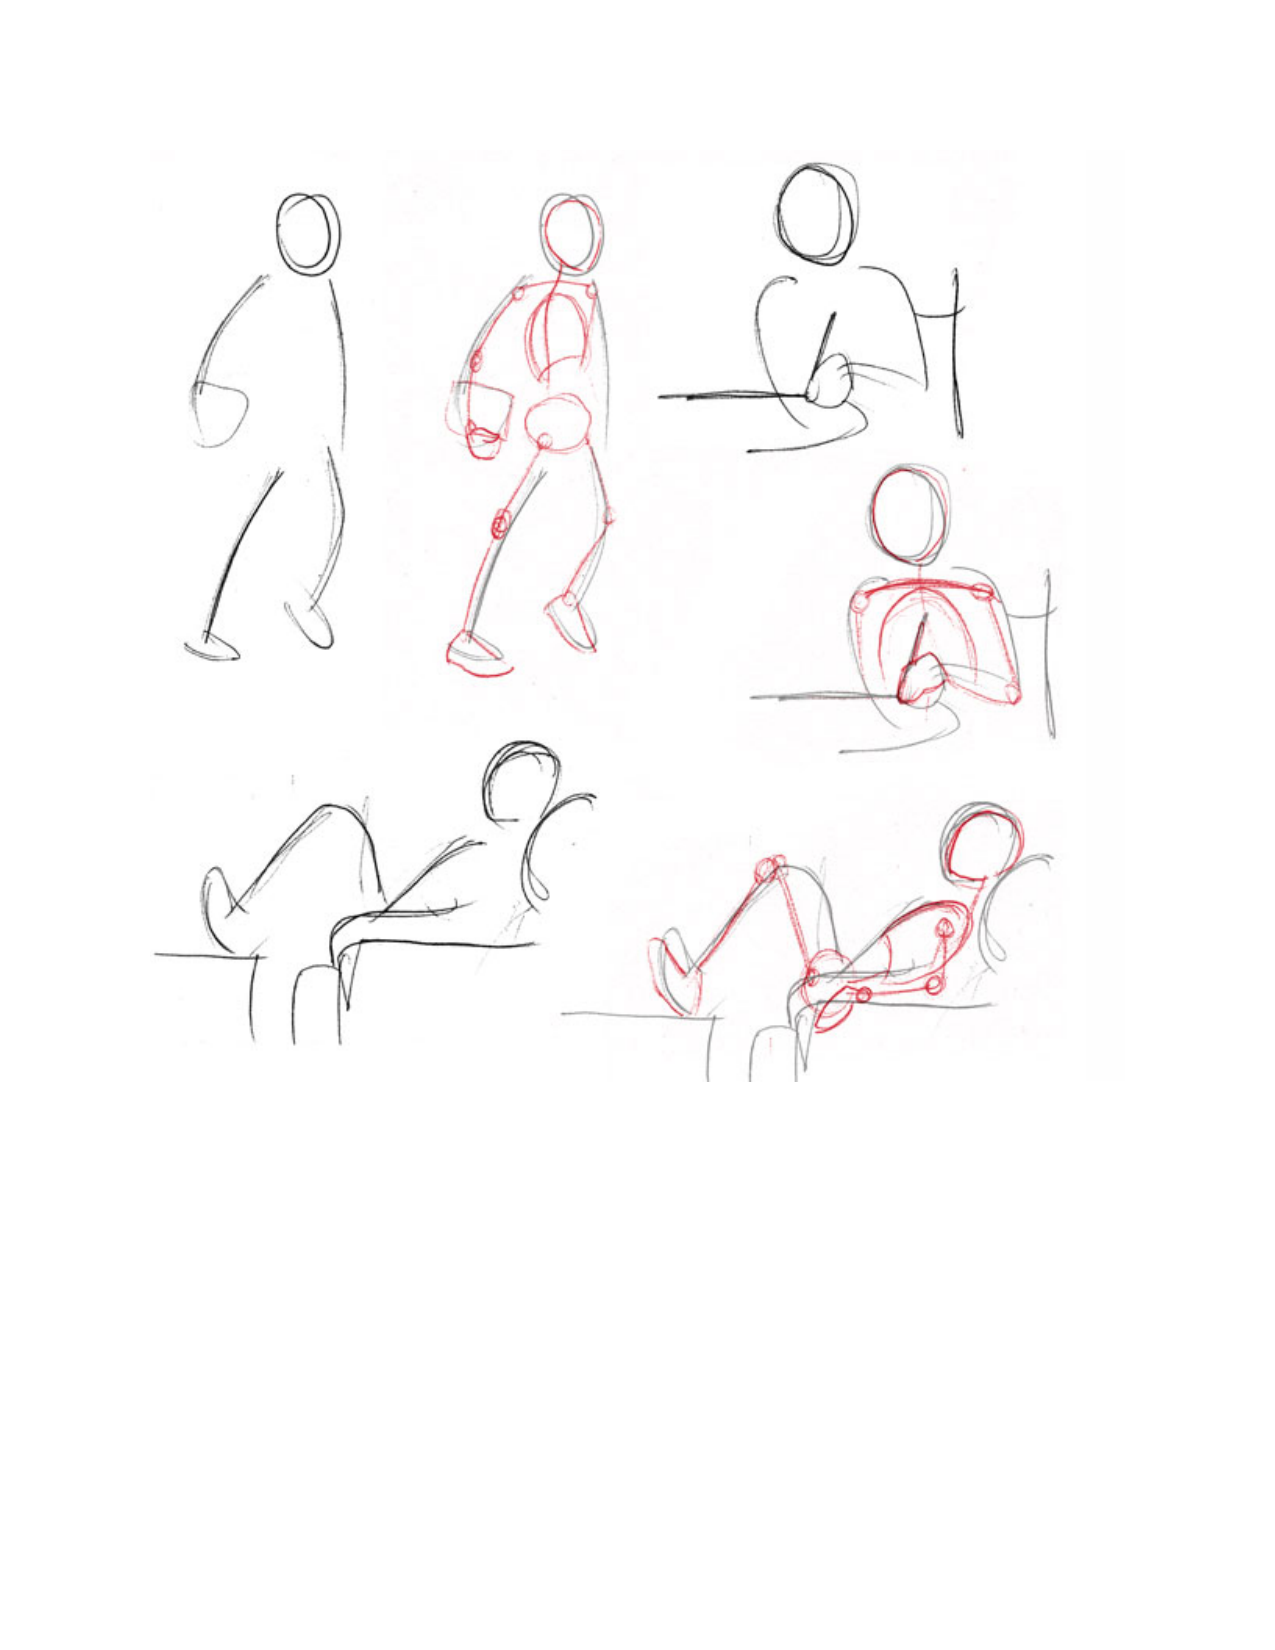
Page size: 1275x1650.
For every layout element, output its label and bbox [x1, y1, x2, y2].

picture [150, 150, 1087, 1082]
